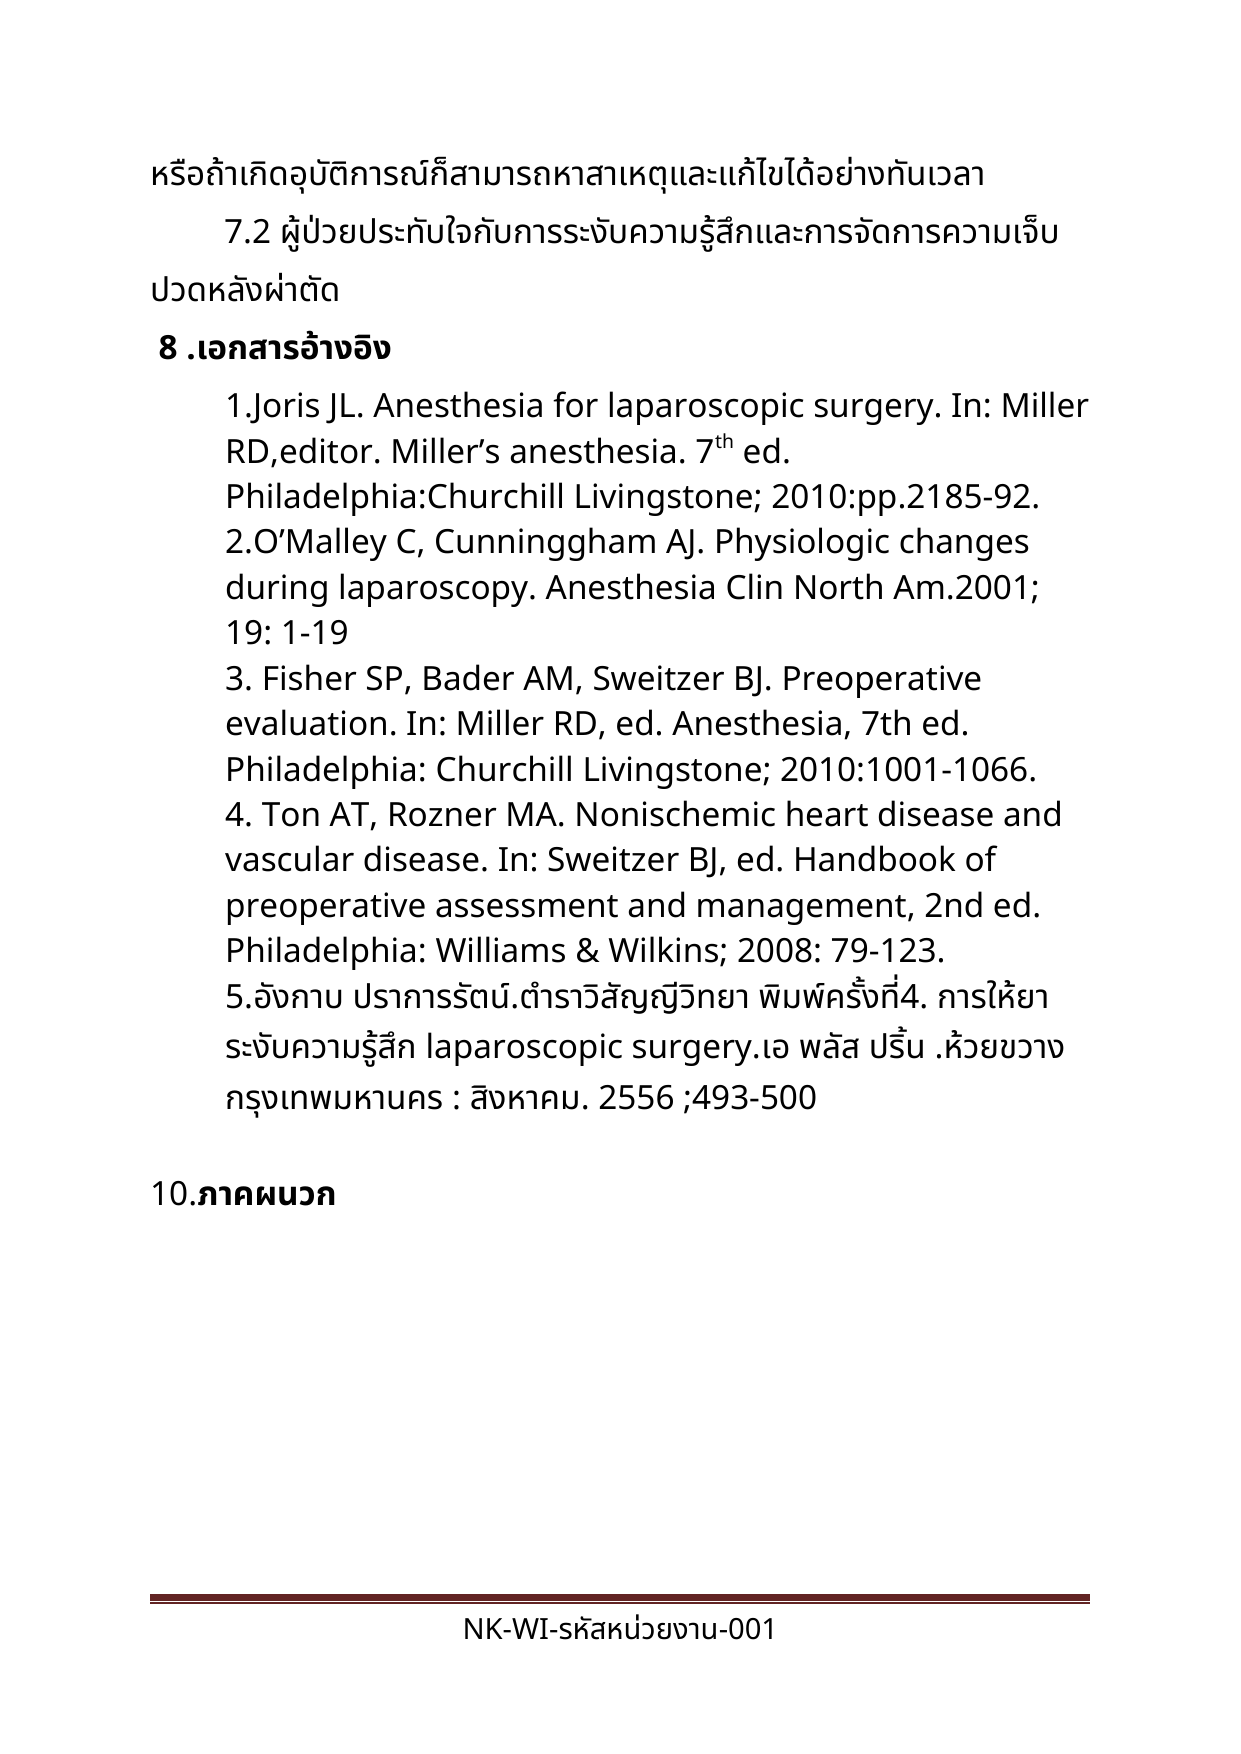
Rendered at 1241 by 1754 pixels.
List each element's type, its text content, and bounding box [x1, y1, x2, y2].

text 7.2 ผู้ป่วยประทับใจกับการระงับความรู้สึกและการจัดการความเจ็บปวดหลังผ่าตัด [150, 208, 1090, 316]
text 10.ภาคผนวก [150, 1170, 1090, 1220]
text 3. Fisher SP, Bader AM, Sweitzer BJ. Preoperative evaluation. In: Miller RD, ed. Anesthesia, 7th ed. Philadelphia: Churchill Livingstone; 2010:1001-1066. [225, 654, 1090, 791]
text 1.Joris JL. Anesthesia for laparoscopic surgery. In: Miller RD,editor. Miller’s anesthesia. 7th ed. Philadelphia:Churchill Livingstone; 2010:pp.2185-92. [225, 382, 1090, 518]
text 2.O’Malley C, Cunninggham AJ. Physiologic changes during laparoscopy. Anesthesia Clin North Am.2001; 19: 1-19 [225, 518, 1090, 654]
text 8 .เอกสารอ้างอิง [150, 324, 1090, 374]
text หรือถ้าเกิดอุบัติการณ์ก็สามารถหาสาเหตุและแก้ไขได้อย่างทันเวลา [150, 150, 1090, 200]
text 4. Ton AT, Rozner MA. Nonischemic heart disease and vascular disease. In: Sweitzer BJ, ed. Handbook of preoperative assessment and management, 2nd ed. Philadelphia: Williams & Wilkins; 2008: 79-123. [225, 791, 1090, 972]
text 5.อังกาบ ปราการรัตน์.ตำราวิสัญญีวิทยา พิมพ์ครั้งที่4. การให้ยาระงับความรู้สึก laparoscopic surgery.เอ พลัส ปริ้น .ห้วยขวาง กรุงเทพมหานคร : สิงหาคม. 2556 ;493-500 [225, 972, 1090, 1124]
